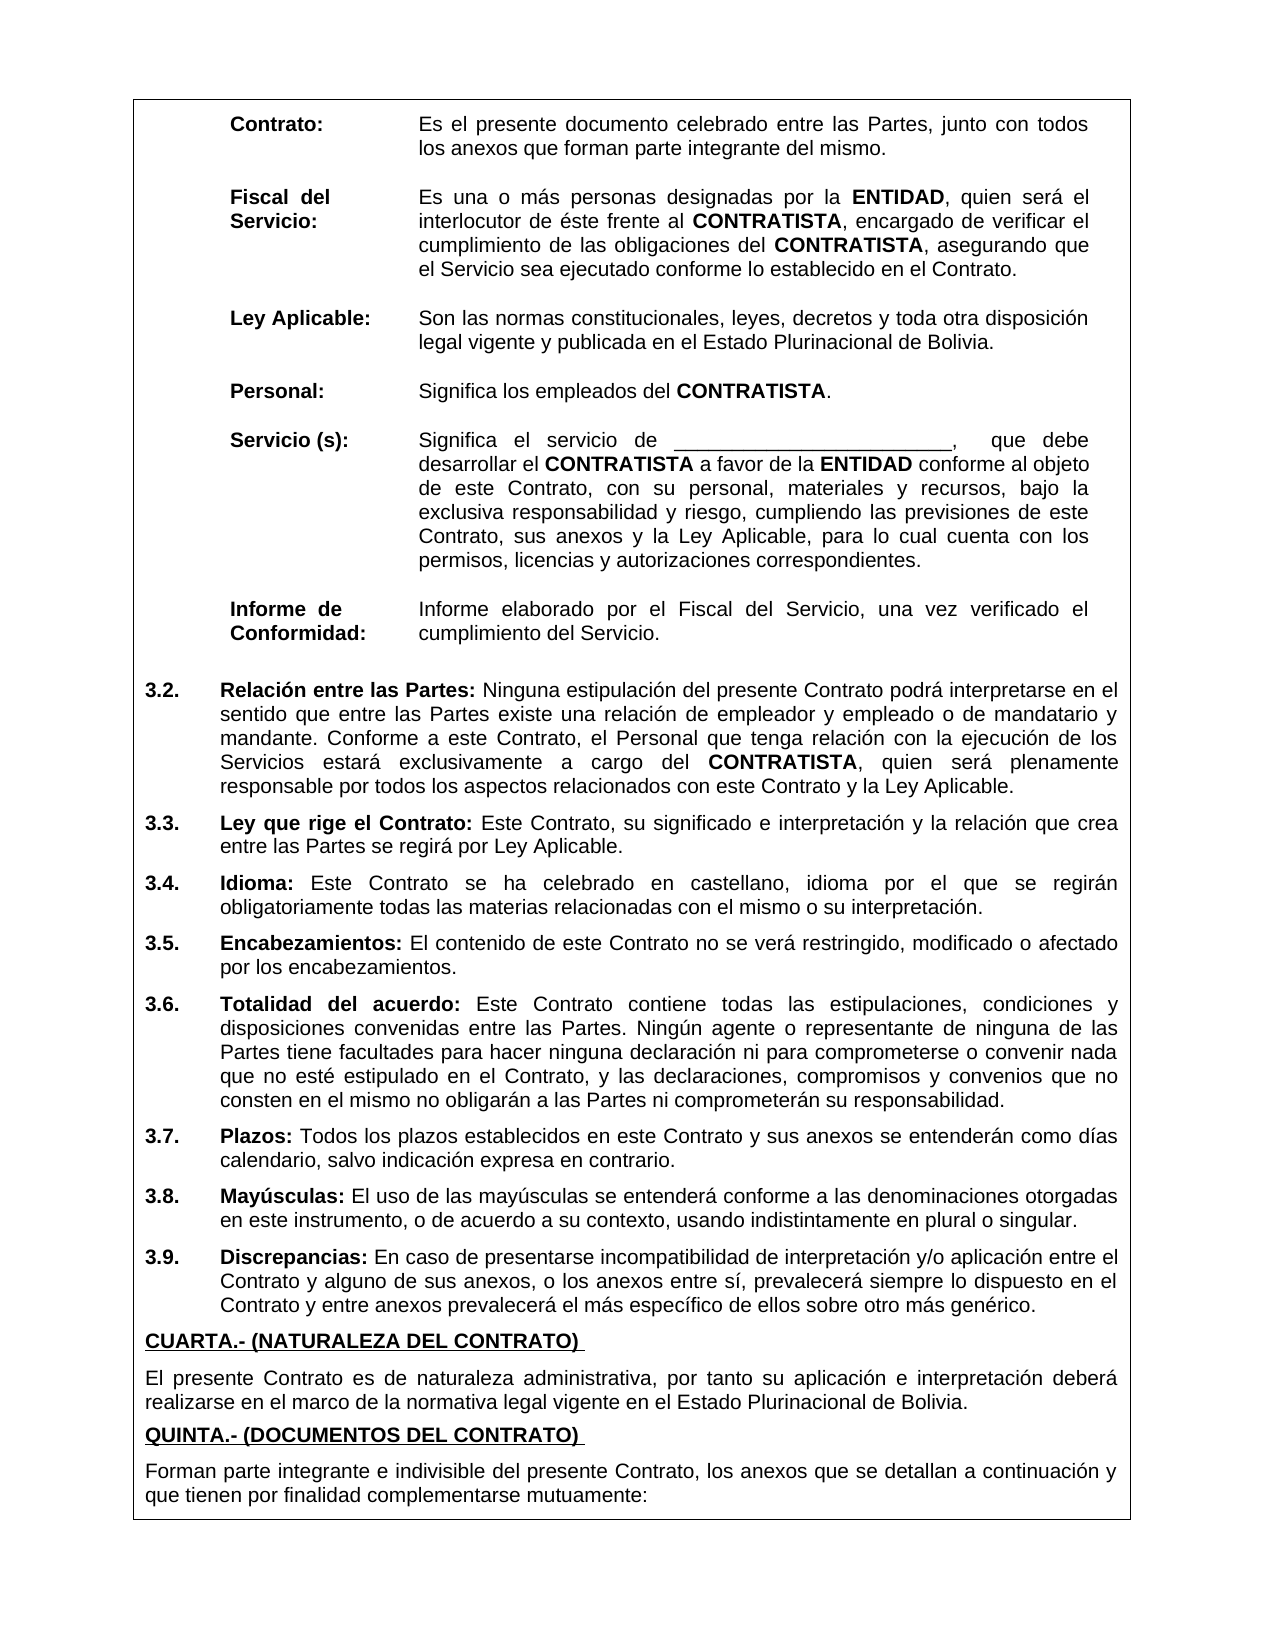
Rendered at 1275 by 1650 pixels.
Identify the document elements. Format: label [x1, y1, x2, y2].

table_header [134, 100, 1130, 1519]
